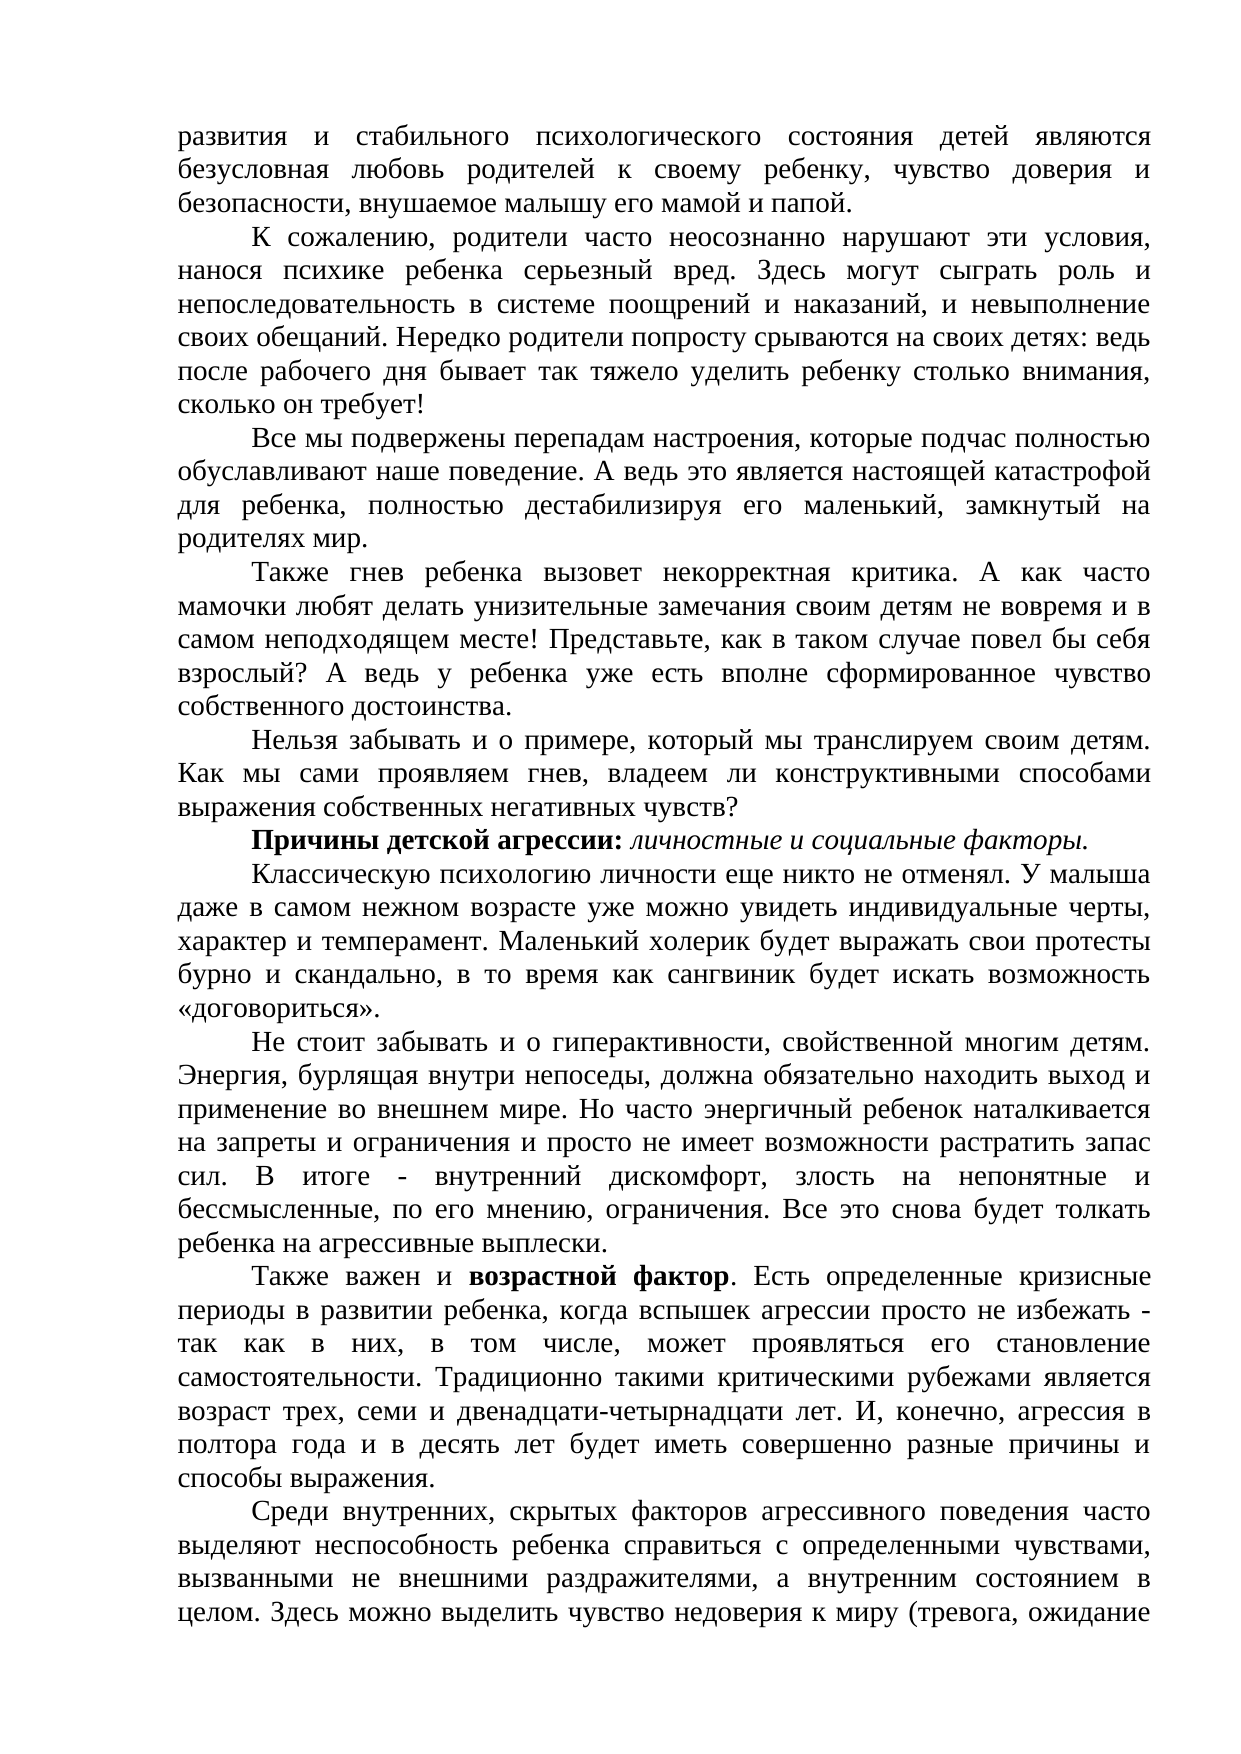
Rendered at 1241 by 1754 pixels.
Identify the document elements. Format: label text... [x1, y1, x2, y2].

text Не стоит забывать и о гиперактивности, свойственной многим детям. Энергия, бурлящая внутри непоседы, должна обязательно находить выход и применение во внешнем мире. Но часто энергичный ребенок наталкивается на запреты и ограничения и просто не имеет возможности растратить запас сил. В итоге - внутренний дискомфорт, злость на непонятные и бессмысленные, по его мнению, ограничения. Все это снова будет толкать ребенка на агрессивные выплески. [177, 1024, 1152, 1258]
text Нельзя забывать и о примере, который мы транслируем своим детям. Как мы сами проявляем гнев, владеем ли конструктивными способами выражения собственных негативных чувств? [177, 722, 1152, 822]
text Также гнев ребенка вызовет некорректная критика. А как часто мамочки любят делать унизительные замечания своим детям не вовремя и в самом неподходящем месте! Представьте, как в таком случае повел бы себя взрослый? А ведь у ребенка уже есть вполне сформированное чувство собственного достоинства. [177, 554, 1152, 722]
text Все мы подвержены перепадам настроения, которые подчас полностью обуславливают наше поведение. А ведь это является настоящей катастрофой для ребенка, полностью дестабилизируя его маленький, замкнутый на родителях мир. [177, 420, 1152, 554]
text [177, 118, 1152, 219]
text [177, 1493, 1152, 1627]
text Также важен и возрастной фактор. Есть определенные кризисные периоды в развитии ребенка, когда вспышек агрессии просто не избежать - так как в них, в том числе, может проявляться его становление самостоятельности. Традиционно такими критическими рубежами является возраст трех, семи и двенадцати-четырнадцати лет. И, конечно, агрессия в полтора года и в десять лет будет иметь совершенно разные причины и способы выражения. [177, 1258, 1152, 1493]
text Классическую психологию личности еще никто не отменял. У малыша даже в самом нежном возрасте уже можно увидеть индивидуальные черты, характер и темперамент. Маленький холерик будет выражать свои протесты бурно и скандально, в то время как сангвиник будет искать возможность «договориться». [177, 856, 1152, 1024]
text К сожалению, родители часто неосознанно нарушают эти условия, нанося психике ребенка серьезный вред. Здесь могут сыграть роль и непоследовательность в системе поощрений и наказаний, и невыполнение своих обещаний. Нередко родители попросту срываются на своих детях: ведь после рабочего дня бывает так тяжело уделить ребенку столько внимания, сколько он требует! [177, 219, 1152, 420]
text Причины детской агрессии: личностные и социальные факторы. [177, 822, 1152, 856]
